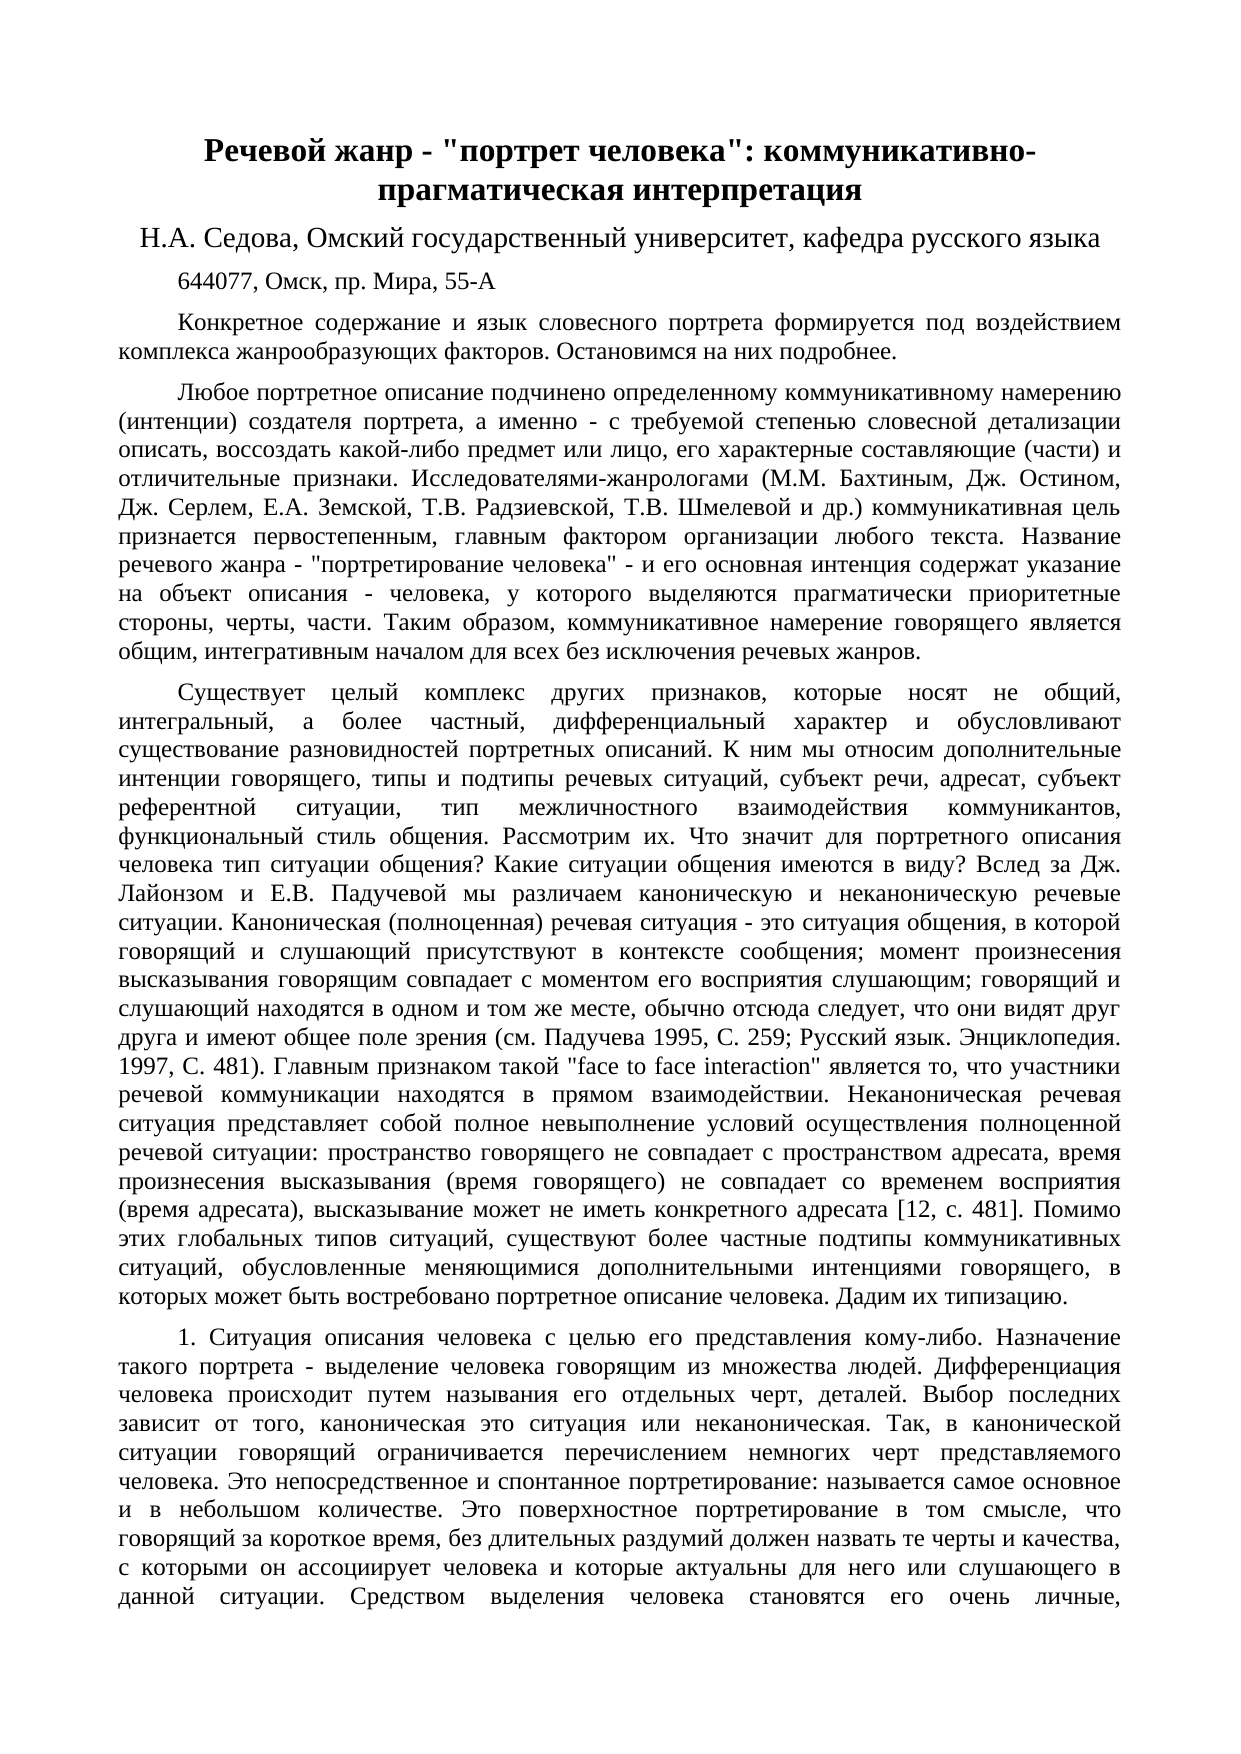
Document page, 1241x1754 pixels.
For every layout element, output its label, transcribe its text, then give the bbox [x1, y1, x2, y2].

text Речевой жанр - "портрет человека": коммуникативно-прагматическая интерпретация [118, 131, 1122, 207]
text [118, 1322, 1122, 1609]
text Существует целый комплекс других признаков, которые носят не общий, интегральный, а более частный, дифференциальный характер и обусловливают существование разновидностей портретных описаний. К ним мы относим дополнительные интенции говорящего, типы и подтипы речевых ситуаций, субъект речи, адресат, субъект референтной ситуации, тип межличностного взаимодействия коммуникантов, функциональный стиль общения. Рассмотрим их. Что значит для портретного описания человека тип ситуации общения? Какие ситуации общения имеются в виду? Вслед за Дж. Лайонзом и Е.В. Падучевой мы различаем каноническую и неканоническую речевые ситуации. Каноническая (полноценная) речевая ситуация - это ситуация общения, в которой говорящий и слушающий присутствуют в контексте сообщения; момент произнесения высказывания говорящим совпадает с моментом его восприятия слушающим; говорящий и слушающий находятся в одном и том же месте, обычно отсюда следует, что они видят друг друга и имеют общее поле зрения (см. Падучева 1995, С. 259; Русский язык. Энциклопедия. 1997, С. 481). Главным признаком такой "face to face interaction" является то, что участники речевой коммуникации находятся в прямом взаимодействии. Неканоническая речевая ситуация представляет собой полное невыполнение условий осуществления полноценной речевой ситуации: пространство говорящего не совпадает с пространством адресата, время произнесения высказывания (время говорящего) не совпадает со временем восприятия (время адресата), высказывание может не иметь конкретного адресата [12, c. 481]. Помимо этих глобальных типов ситуаций, существуют более частные подтипы коммуникативных ситуаций, обусловленные меняющимися дополнительными интенциями говорящего, в которых может быть востребовано портретное описание человека. Дадим их типизацию. [118, 677, 1122, 1309]
text Конкретное содержание и язык словесного портрета формируется под воздействием комплекса жанрообразующих факторов. Остановимся на них подробнее. [118, 307, 1122, 364]
text Любое портретное описание подчинено определенному коммуникативному намерению (интенции) создателя портрета, а именно - с требуемой степенью словесной детализации описать, воссоздать какой-либо предмет или лицо, его характерные составляющие (части) и отличительные признаки. Исследователями-жанрологами (М.М. Бахтиным, Дж. Остином, Дж. Серлем, Е.А. Земской, Т.В. Радзиевской, Т.В. Шмелевой и др.) коммуникативная цель признается первостепенным, главным фактором организации любого текста. Название речевого жанра - "портретирование человека" - и его основная интенция содержат указание на объект описания - человека, у которого выделяются прагматически приоритетные стороны, черты, части. Таким образом, коммуникативное намерение говорящего является общим, интегративным началом для всех без исключения речевых жанров. [118, 377, 1122, 664]
text 644077, Омск, пр. Мира, 55-А [118, 266, 1122, 294]
text Н.А. Седова, Омский государственный университет, кафедра русского языка [118, 220, 1122, 253]
